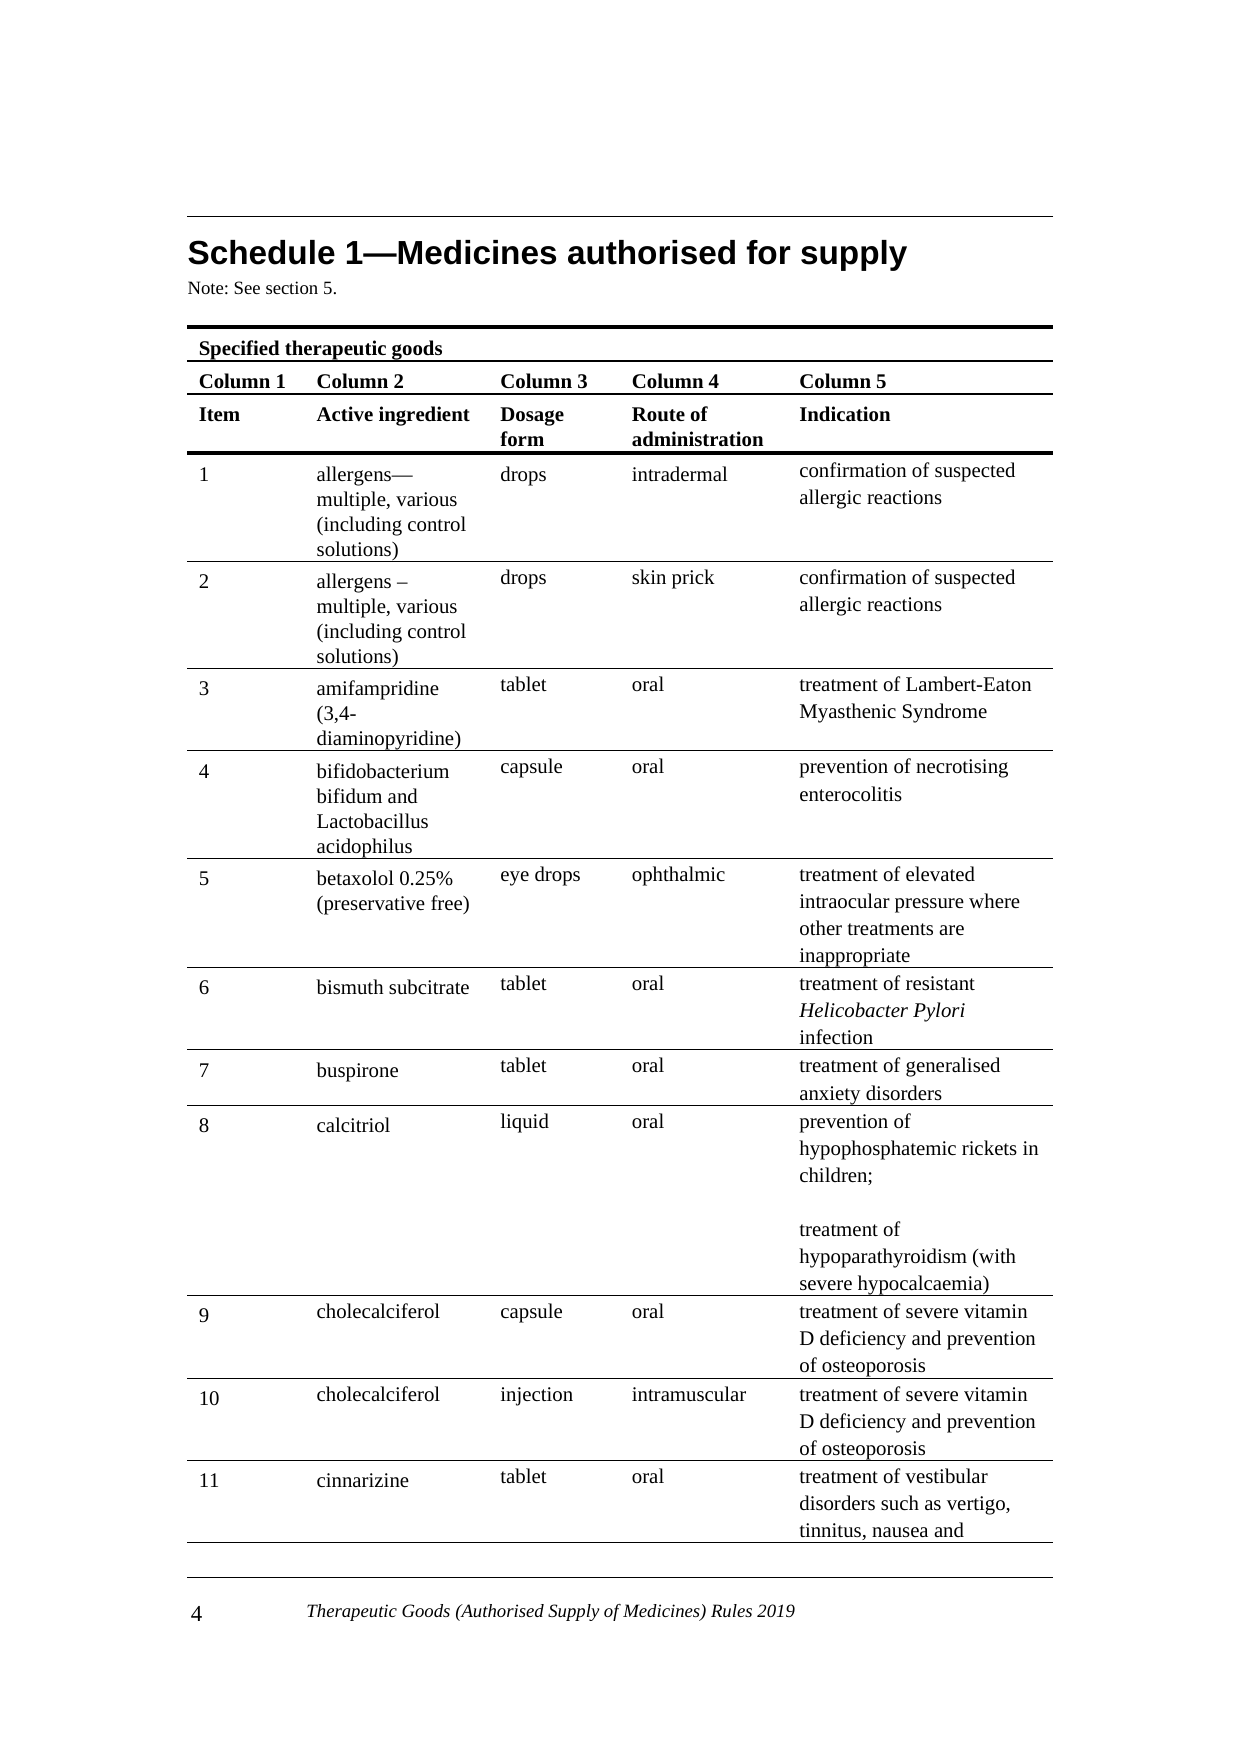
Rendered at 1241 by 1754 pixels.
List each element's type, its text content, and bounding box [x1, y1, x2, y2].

table_cell cholecalciferol [305, 1296, 489, 1377]
text Schedule 1—Medicines authorised for supply [187, 233, 1053, 271]
table_cell skin prick [620, 562, 788, 668]
table_cell 1 [187, 455, 305, 561]
table_cell Column 4 [620, 362, 788, 393]
table_cell bismuth subcitrate [305, 968, 489, 1049]
table_cell cholecalciferol [305, 1379, 489, 1460]
table_cell treatment of severe vitamin D deficiency and prevention of osteoporosis [788, 1379, 1053, 1460]
table_cell intradermal [620, 455, 788, 561]
table_cell treatment of severe vitamin D deficiency and prevention of osteoporosis [788, 1296, 1053, 1377]
table_cell tablet [489, 1050, 620, 1104]
table_cell calcitriol [305, 1106, 489, 1295]
table_cell Column 3 [489, 362, 620, 393]
table_cell confirmation of suspected allergic reactions [788, 455, 1053, 561]
table_cell intramuscular [620, 1379, 788, 1460]
table_cell allergens – multiple, various (including control solutions) [305, 562, 489, 668]
table_cell oral [620, 1296, 788, 1377]
table_cell oral [620, 1461, 788, 1542]
table_cell Column 1 [187, 362, 305, 393]
table_cell cinnarizine [305, 1461, 489, 1542]
table_cell treatment of resistant Helicobacter Pylori infection [788, 968, 1053, 1049]
table_cell capsule [489, 1296, 620, 1377]
table_cell 3 [187, 669, 305, 750]
table_cell treatment of Lambert-Eaton Myasthenic Syndrome [788, 669, 1053, 750]
table_cell Column 5 [788, 362, 1053, 393]
table_cell tablet [489, 1461, 620, 1542]
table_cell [788, 1461, 1053, 1542]
table_cell Dosage form [489, 395, 620, 451]
table_cell amifampridine (3,4-diaminopyridine) [305, 669, 489, 750]
table_cell Column 2 [305, 362, 489, 393]
table_cell treatment of elevated intraocular pressure where other treatments are inappropriate [788, 859, 1053, 967]
table_cell tablet [489, 669, 620, 750]
table_cell prevention of necrotising enterocolitis [788, 751, 1053, 858]
table_cell tablet [489, 968, 620, 1049]
table_cell 10 [187, 1379, 305, 1460]
table_cell ophthalmic [620, 859, 788, 967]
table_cell 2 [187, 562, 305, 668]
table_cell oral [620, 1050, 788, 1104]
table_cell drops [489, 562, 620, 668]
table_cell prevention of hypophosphatemic rickets in children; treatment of hypoparathyroidism (with severe hypocalcaemia) [788, 1106, 1053, 1295]
table_cell allergens—multiple, various (including control solutions) [305, 455, 489, 561]
table_cell buspirone [305, 1050, 489, 1104]
table_cell 5 [187, 859, 305, 967]
table_cell 11 [187, 1461, 305, 1542]
table_cell oral [620, 669, 788, 750]
table_cell treatment of generalised anxiety disorders [788, 1050, 1053, 1104]
table_cell eye drops [489, 859, 620, 967]
table_cell 4 [187, 751, 305, 858]
table_cell oral [620, 751, 788, 858]
table_cell 6 [187, 968, 305, 1049]
table_cell Active ingredient [305, 395, 489, 451]
table_cell Route of administration [620, 395, 788, 451]
table_cell betaxolol 0.25% (preservative free) [305, 859, 489, 967]
table_cell oral [620, 1106, 788, 1295]
table_cell 9 [187, 1296, 305, 1377]
table_cell confirmation of suspected allergic reactions [788, 562, 1053, 668]
table_cell Indication [788, 395, 1053, 451]
table_cell oral [620, 968, 788, 1049]
table_header Specified therapeutic goods [187, 329, 1053, 360]
table_cell injection [489, 1379, 620, 1460]
table_cell liquid [489, 1106, 620, 1295]
table_cell 8 [187, 1106, 305, 1295]
table_cell capsule [489, 751, 620, 858]
table_cell drops [489, 455, 620, 561]
table_cell 7 [187, 1050, 305, 1104]
text Note: See section 5. [187, 277, 1053, 298]
table_cell bifidobacterium bifidum and Lactobacillus acidophilus [305, 751, 489, 858]
table_cell Item [187, 395, 305, 451]
